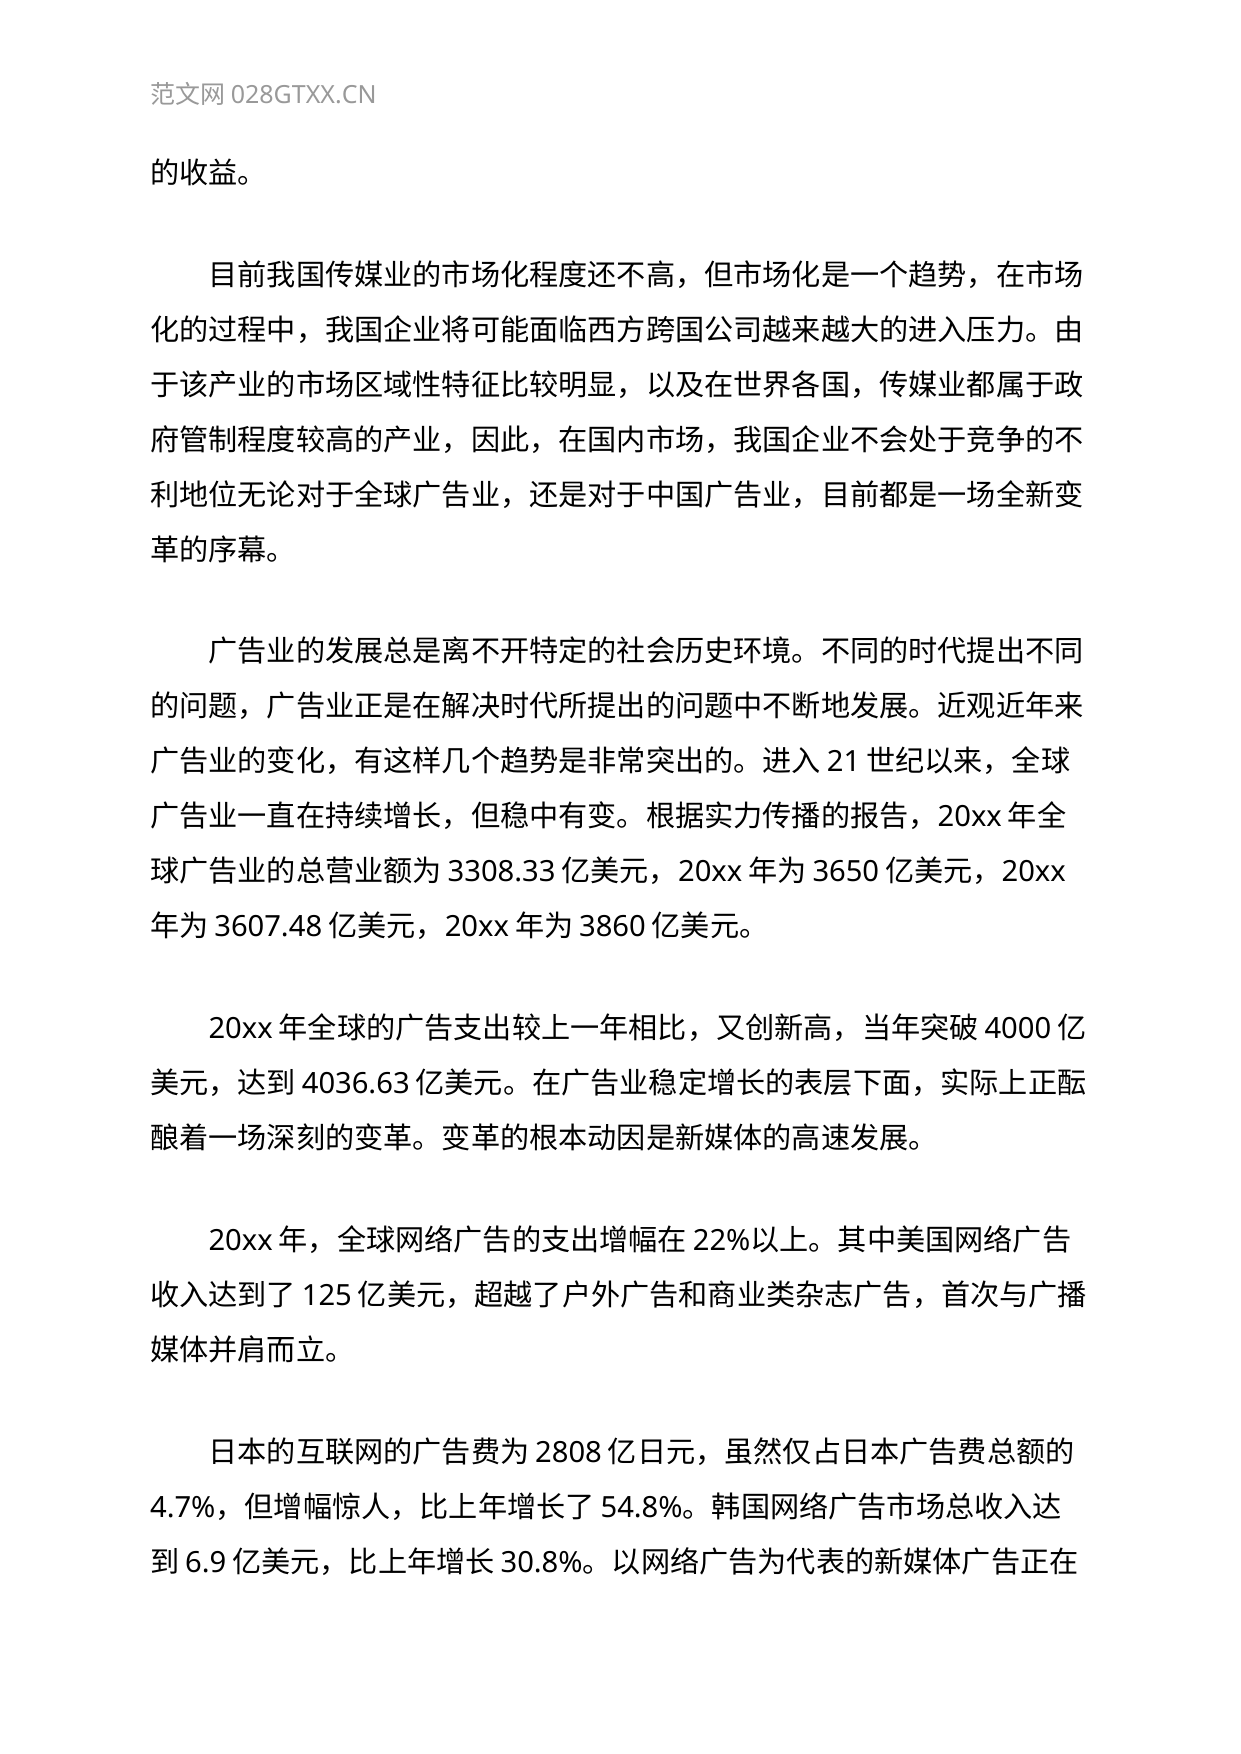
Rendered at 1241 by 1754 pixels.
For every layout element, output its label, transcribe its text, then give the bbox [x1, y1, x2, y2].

text 目前我国传媒业的市场化程度还不高，但市场化是一个趋势，在市场化的过程中，我国企业将可能面临西方跨国公司越来越大的进入压力。由于该产业的市场区域性特征比较明显，以及在世界各国，传媒业都属于政府管制程度较高的产业，因此，在国内市场，我国企业不会处于竞争的不利地位无论对于全球广告业，还是对于中国广告业，目前都是一场全新变革的序幕。 [150, 252, 1090, 568]
text 广告业的发展总是离不开特定的社会历史环境。不同的时代提出不同的问题，广告业正是在解决时代所提出的问题中不断地发展。近观近年来广告业的变化，有这样几个趋势是非常突出的。进入21世纪以来，全球广告业一直在持续增长，但稳中有变。根据实力传播的报告，20xx年全球广告业的总营业额为3308.33亿美元，20xx年为3650亿美元，20xx年为3607.48亿美元，20xx年为3860亿美元。 [150, 628, 1090, 945]
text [150, 1428, 1090, 1581]
text 20xx年，全球网络广告的支出增幅在22%以上。其中美国网络广告收入达到了125亿美元，超越了户外广告和商业类杂志广告，首次与广播媒体并肩而立。 [150, 1217, 1090, 1369]
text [150, 150, 1090, 192]
text 20xx年全球的广告支出较上一年相比，又创新高，当年突破4000亿美元，达到4036.63亿美元。在广告业稳定增长的表层下面，实际上正酝酿着一场深刻的变革。变革的根本动因是新媒体的高速发展。 [150, 1005, 1090, 1157]
